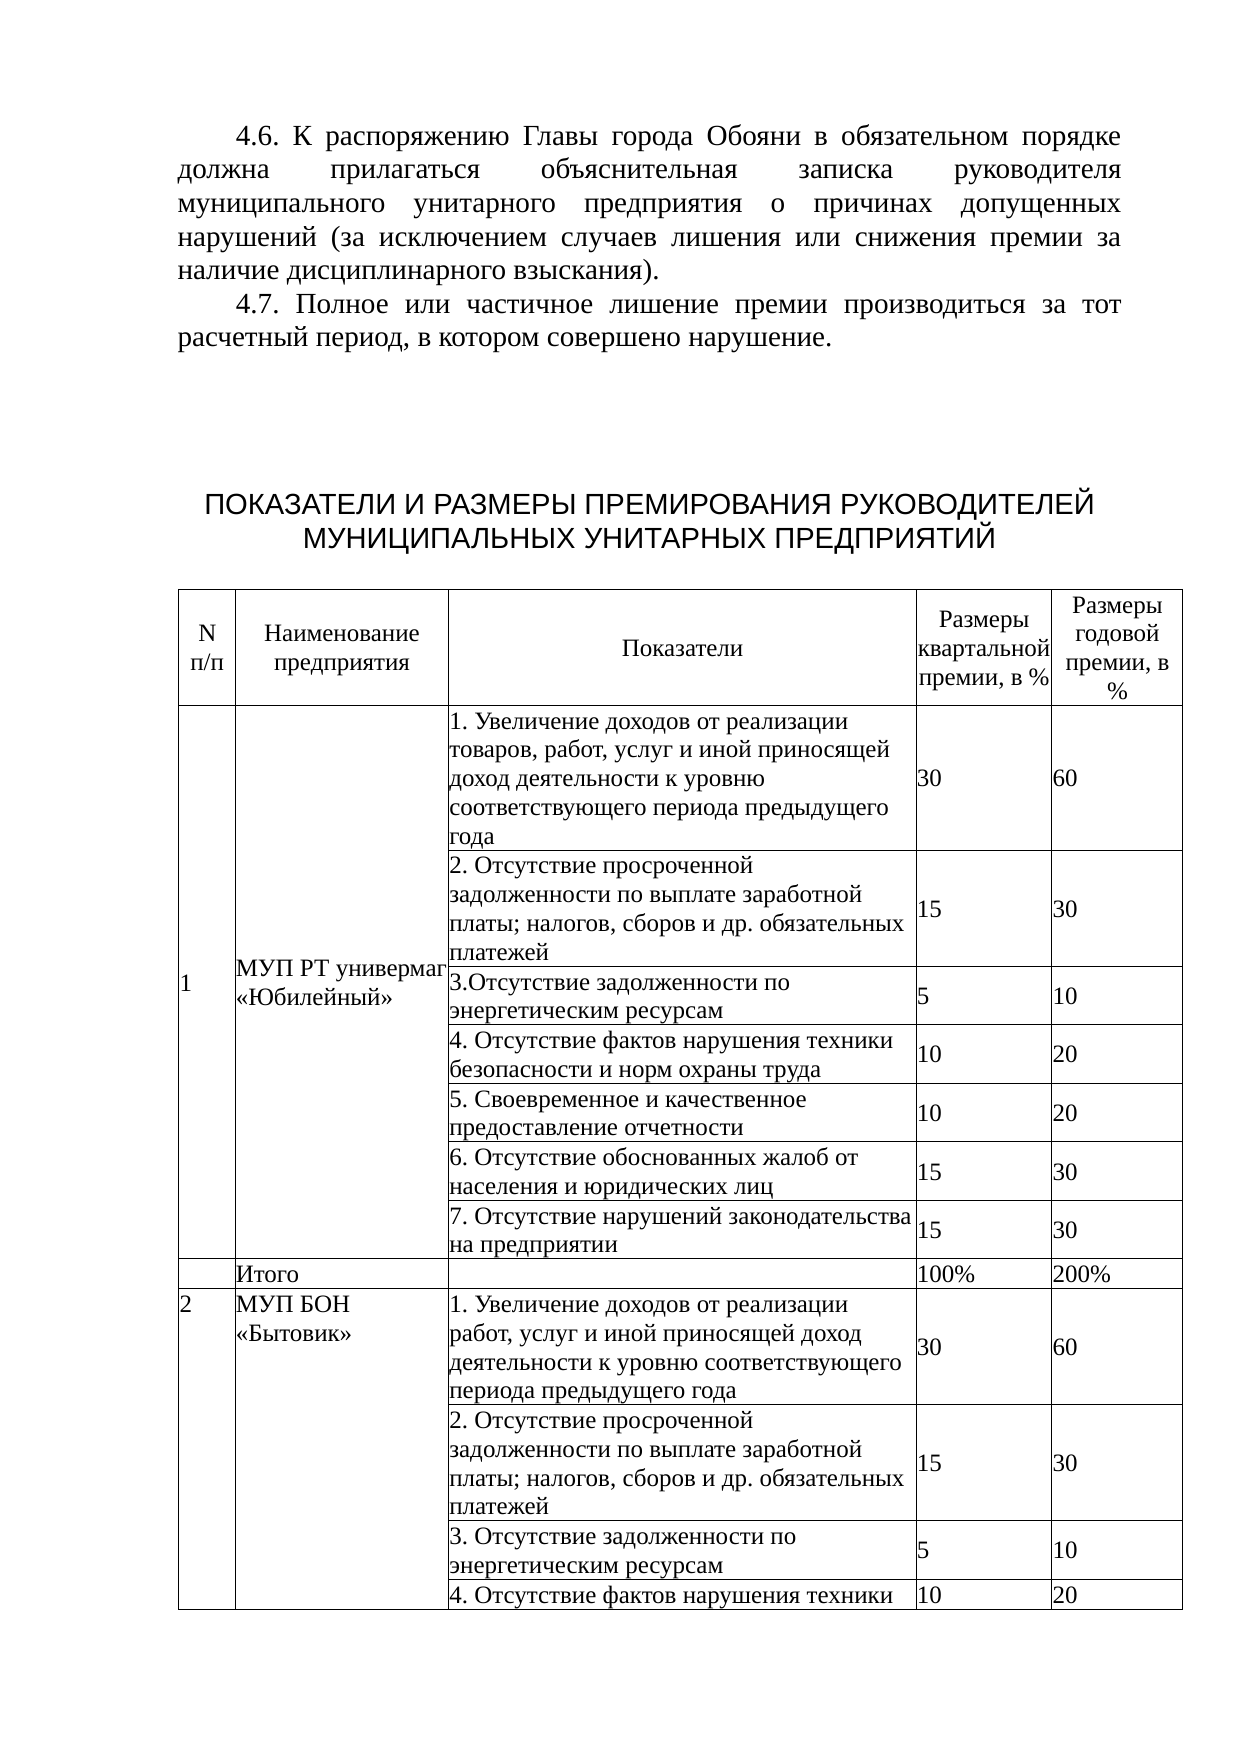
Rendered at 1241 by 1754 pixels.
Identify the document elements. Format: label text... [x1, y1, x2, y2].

table_cell Итого [236, 1259, 448, 1288]
table_cell 2 [179, 1289, 235, 1608]
table_cell 10 [917, 1580, 1051, 1608]
table_cell 100% [917, 1259, 1051, 1288]
table_cell 15 [917, 851, 1051, 966]
table_cell 15 [917, 1142, 1051, 1200]
text 4.6. К распоряжению Главы города Обояни в обязательном порядке должна прилагаться объяснительная записка руководителя муниципального унитарного предприятия о причинах допущенных нарушений (за исключением случаев лишения или снижения премии за наличие дисциплинарного взыскания). [177, 118, 1122, 286]
table_cell 30 [917, 1289, 1051, 1404]
table_header Наименование предприятия [236, 590, 448, 705]
table_cell 5. Своевременное и качественное предоставление отчетности [449, 1084, 916, 1141]
text 4.7. Полное или частичное лишение премии производиться за тот расчетный период, в котором совершено нарушение. [177, 286, 1122, 353]
text ПОКАЗАТЕЛИ И РАЗМЕРЫ ПРЕМИРОВАНИЯ РУКОВОДИТЕЛЕЙ МУНИЦИПАЛЬНЫХ УНИТАРНЫХ ПРЕДПРИЯТИЙ [177, 487, 1122, 554]
table_cell 10 [1052, 1521, 1182, 1579]
table_cell 1. Увеличение доходов от реализации товаров, работ, услуг и иной приносящей доход деятельности к уровню соответствующего периода предыдущего года [449, 706, 916, 849]
table_cell 15 [917, 1201, 1051, 1258]
table_cell 2. Отсутствие просроченной задолженности по выплате заработной платы; налогов, сборов и др. обязательных платежей [449, 851, 916, 966]
table_cell 30 [1052, 1201, 1182, 1258]
table_header Размеры годовой премии, в % [1052, 590, 1182, 705]
table_cell 20 [1052, 1580, 1182, 1608]
table_cell МУП БОН «Бытовик» [236, 1289, 448, 1608]
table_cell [449, 1580, 916, 1608]
table_cell 7. Отсутствие нарушений законодательства на предприятии [449, 1201, 916, 1258]
table_cell [179, 1259, 235, 1288]
table_cell 60 [1052, 1289, 1182, 1404]
table_cell 10 [917, 1084, 1051, 1141]
table_cell 30 [1052, 1142, 1182, 1200]
table_cell 15 [917, 1405, 1051, 1520]
table_header Размеры квартальной премии, в % [917, 590, 1051, 705]
table_header N п/п [179, 590, 235, 705]
table_cell 6. Отсутствие обоснованных жалоб от населения и юридических лиц [449, 1142, 916, 1200]
table_cell 5 [917, 1521, 1051, 1579]
table_cell 10 [917, 1025, 1051, 1083]
table_header Показатели [449, 590, 916, 705]
table_cell [449, 1259, 916, 1288]
table_cell 30 [1052, 1405, 1182, 1520]
table_cell 1. Увеличение доходов от реализации работ, услуг и иной приносящей доход деятельности к уровню соответствующего периода предыдущего года [449, 1289, 916, 1404]
table_cell 20 [1052, 1025, 1182, 1083]
table_cell 200% [1052, 1259, 1182, 1288]
table_cell 20 [1052, 1084, 1182, 1141]
table_cell 30 [917, 706, 1051, 849]
table_cell 30 [1052, 851, 1182, 966]
table_cell 2. Отсутствие просроченной задолженности по выплате заработной платы; налогов, сборов и др. обязательных платежей [449, 1405, 916, 1520]
table_cell 5 [917, 967, 1051, 1024]
table_cell 1 [179, 706, 235, 1258]
table_cell МУП РТ универмаг «Юбилейный» [236, 706, 448, 1258]
table_cell 4. Отсутствие фактов нарушения техники безопасности и норм охраны труда [449, 1025, 916, 1083]
table_cell 3. Отсутствие задолженности по энергетическим ресурсам [449, 1521, 916, 1579]
table_cell 3.Отсутствие задолженности по энергетическим ресурсам [449, 967, 916, 1024]
table_cell 60 [1052, 706, 1182, 849]
table_cell 10 [1052, 967, 1182, 1024]
